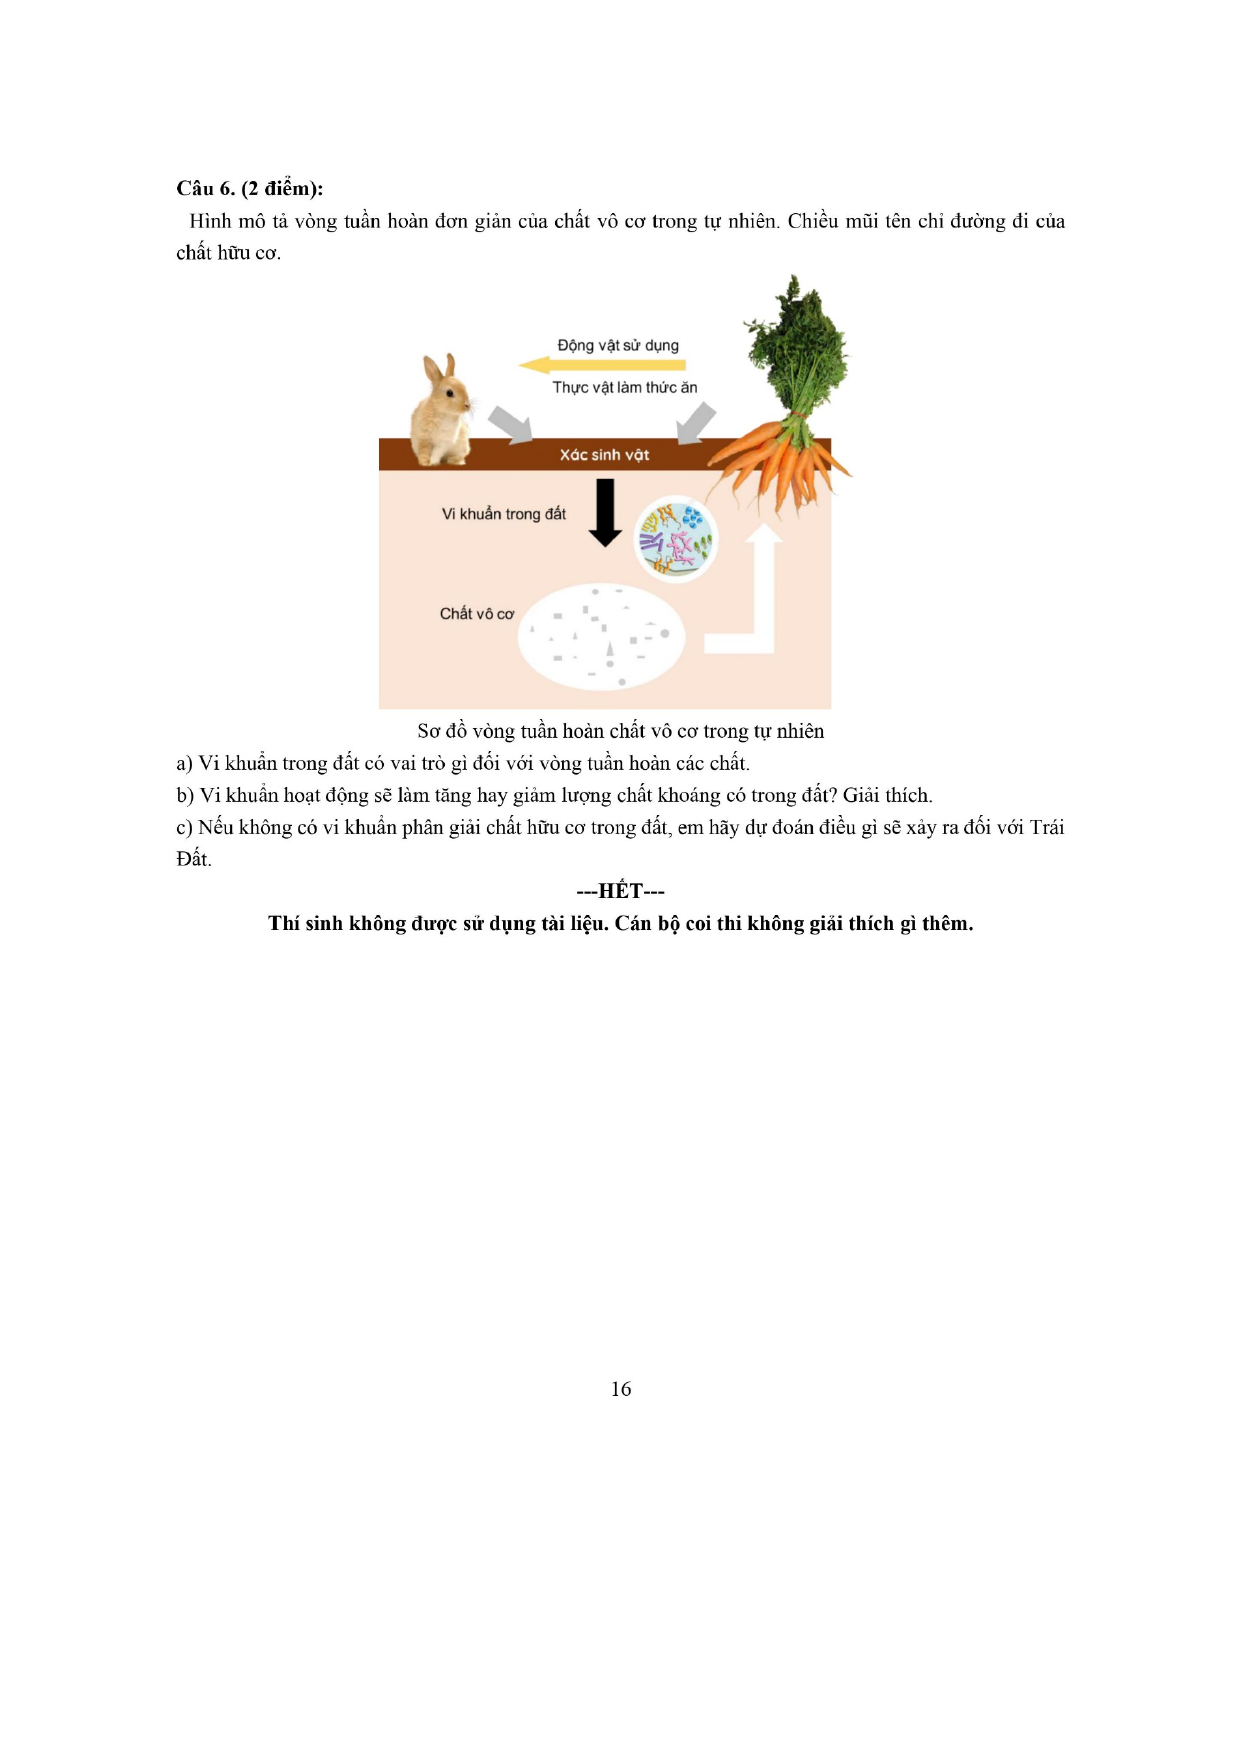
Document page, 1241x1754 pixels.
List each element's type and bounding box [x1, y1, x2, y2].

picture [75, 75, 1166, 1487]
